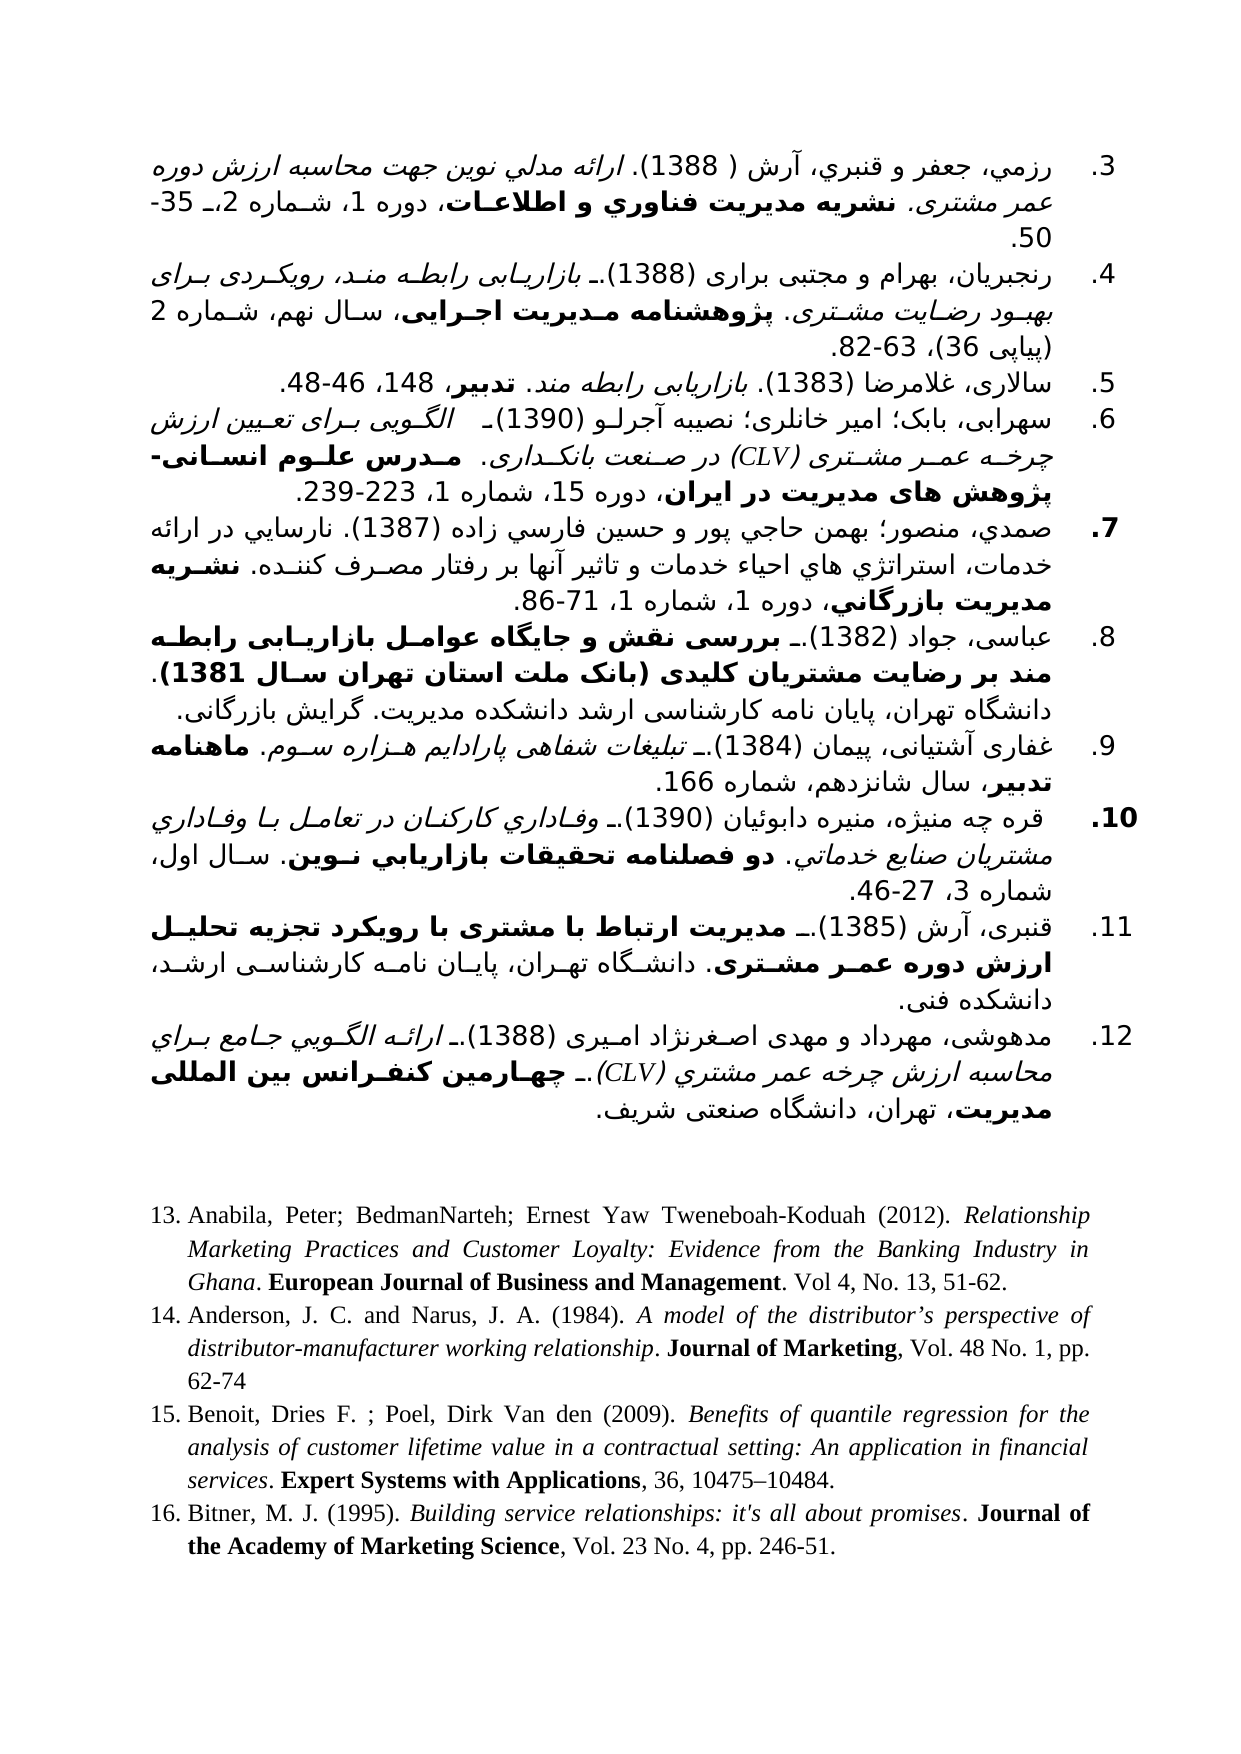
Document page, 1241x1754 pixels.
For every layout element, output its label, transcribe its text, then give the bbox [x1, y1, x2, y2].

list Bitner, M. J. (1995). Building service relationships: it's all about promises. Journal of the Academy of Marketing Science, Vol. 23 No. 4, pp. 246-51. [150, 1498, 1090, 1559]
list قره چه منيژه، منيره دابوئيان (1390). وفاداري كاركنان در تعامل با وفاداري مشتريان صنايع خدماتي. دو فصلنامه تحقيقات بازاريابي نوين. سال اول، شماره 3، 27-46. [150, 803, 1090, 907]
list رنجبریان، بهرام و مجتبی براری (1388). بازاریابی رابطه مند، رویکردی برای بهبود رضایت مشتری. پژوهشنامه مدیریت اجرایی، سال نهم، شماره 2 (پیاپی 36)، 63-82. [150, 259, 1090, 363]
list غفاری آشتیانی، پیمان (1384). تبلیغات شفاهی پارادایم هزاره سوم. ماهنامه تدبیر، سال شانزدهم، شماره 166. [150, 730, 1090, 798]
list صمدي، منصور؛ بهمن حاجي پور و حسين فارسي زاده (1387). نارسايي در ارائه خدمات، استراتژي هاي احياء خدمات و تاثير آنها بر رفتار مصرف كننده. نشريه مديريت بازرگاني، دوره 1، شماره 1، 71-86. [150, 513, 1090, 617]
list Anderson, J. C. and Narus, J. A. (1984). A model of the distributor’s perspective of distributor-manufacturer working relationship. Journal of Marketing, Vol. 48 No. 1, pp. 62-74 [150, 1300, 1090, 1394]
list رزمي، جعفر و قنبري، آرش ( 1388). ارائه مدلي نوين جهت محاسبه ارزش دوره عمر مشتری. نشريه مديريت فناوري و اطلاعات، دوره 1، شماره 2، 35-50. [150, 150, 1090, 254]
list Benoit, Dries F. ; Poel, Dirk Van den (2009). Benefits of quantile regression for the analysis of customer lifetime value in a contractual setting: An application in financial services. Expert Systems with Applications, 36, 10475–10484. [150, 1399, 1090, 1493]
list قنبری، آرش (1385). مدیریت ارتباط با مشتری با رویکرد تجزیه تحلیل ارزش دوره عمر مشتری. دانشگاه تهران، پایان نامه کارشناسی ارشد، دانشکده فنی. [150, 911, 1090, 1016]
list سهرابی، بابک؛ امیر خانلری؛ نصیبه آجرلو (1390). الگویی برای تعیین ارزش چرخه عمر مشتری (CLV) در صنعت بانکداری. مدرس علوم انسانی- پژوهش های مدیریت در ایران، دوره 15، شماره 1، 223-239. [150, 404, 1090, 508]
list سالاری، غلامرضا (1383). بازاریابی رابطه مند. تدبیر، 148، 46-48. [150, 367, 1090, 399]
list Anabila, Peter; BedmanNarteh; Ernest Yaw Tweneboah-Koduah (2012). Relationship Marketing Practices and Customer Loyalty: Evidence from the Banking Industry in Ghana. European Journal of Business and Management. Vol 4, No. 13, 51-62. [150, 1201, 1090, 1295]
list عباسی، جواد (1382). بررسی نقش و جایگاه عوامل بازاریابی رابطه مند بر رضایت مشتریان کلیدی (بانک ملت استان تهران سال 1381). دانشگاه تهران، پایان نامه کارشناسی ارشد دانشکده مدیریت. گرایش بازرگانی. [150, 621, 1090, 726]
list مدهوشی، مهرداد و مهدی اصغرنژاد امیری (1388). ارائه الگويي جامع براي محاسبه ارزش چرخه عمر مشتري (CLV). چهارمین کنفرانس بین المللی مدیریت، تهران، دانشگاه صنعتی شریف. [150, 1020, 1090, 1124]
